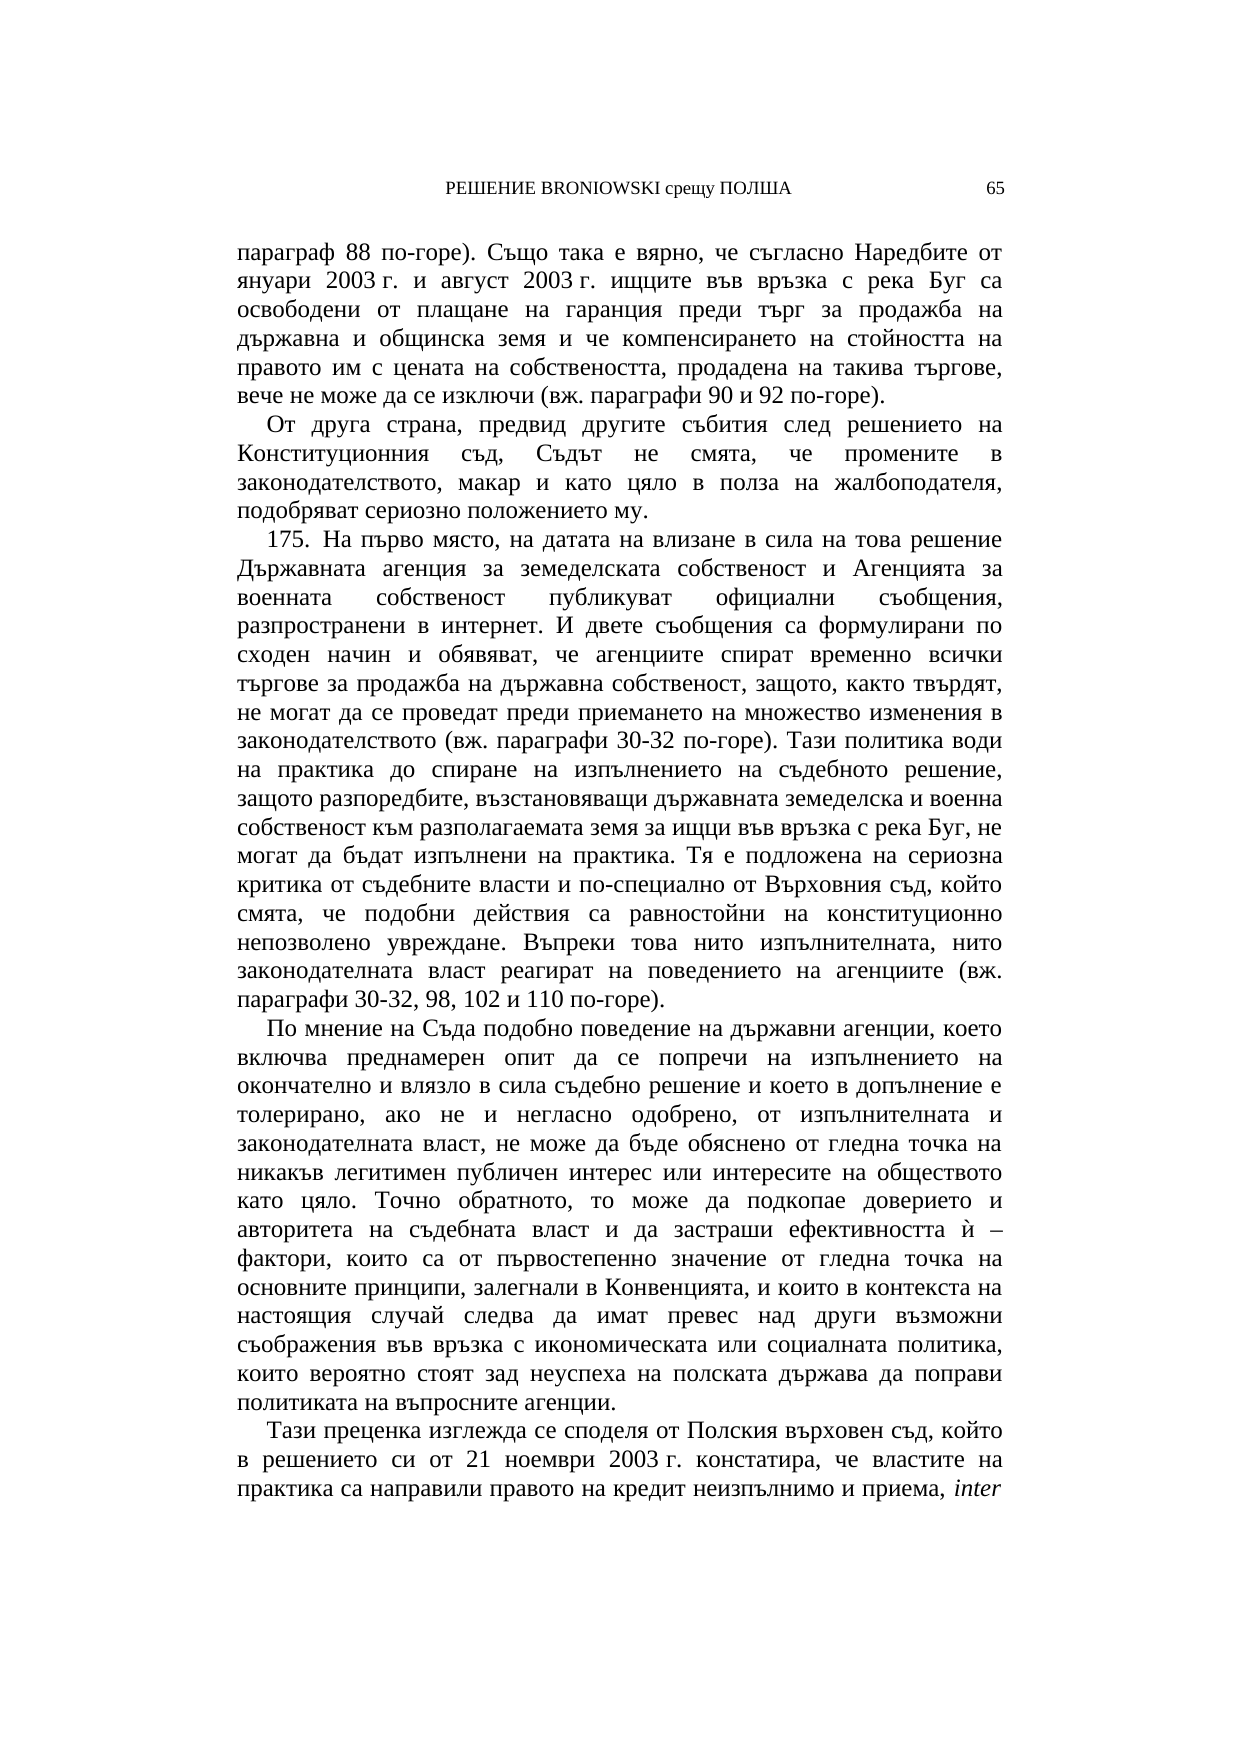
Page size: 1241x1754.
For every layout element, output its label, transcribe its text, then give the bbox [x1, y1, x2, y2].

text По мнение на Съда подобно поведение на държавни агенции, което включва преднамерен опит да се попречи на изпълнението на окончателно и влязло в сила съдебно решение и което в допълнение е толерирано, ако не и негласно одобрено, от изпълнителната и законодателната власт, не може да бъде обяснено от гледна точка на никакъв легитимен публичен интерес или интересите на обществото като цяло. Точно обратното, то може да подкопае доверието и авторитета на съдебната власт и да застраши ефективността ѝ – фактори, които са от първостепенно значение от гледна точка на основните принципи, залегнали в Конвенцията, и които в контекста на настоящия случай следва да имат превес над други възможни съображения във връзка с икономическата или социалната политика, които вероятно стоят зад неуспеха на полската държава да поправи политиката на въпросните агенции. [237, 1013, 1003, 1416]
text От друга страна, предвид другите събития след решението на Конституционния съд, Съдът не смята, че промените в законодателството, макар и като цяло в полза на жалбоподателя, подобряват сериозно положението му. [237, 409, 1003, 524]
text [237, 237, 1003, 409]
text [237, 1416, 1003, 1502]
text 175. На първо място, на датата на влизане в сила на това решение Държавната агенция за земеделската собственост и Агенцията за военната собственост публикуват официални съобщения, разпространени в интернет. И двете съобщения са формулирани по сходен начин и обявяват, че агенциите спират временно всички търгове за продажба на държавна собственост, защото, както твърдят, не могат да се проведат преди приемането на множество изменения в законодателството (вж. параграфи 30-32 по-горе). Тази политика води на практика до спиране на изпълнението на съдебното решение, защото разпоредбите, възстановяващи държавната земеделска и военна собственост към разполагаемата земя за ищци във връзка с река Буг, не могат да бъдат изпълнени на практика. Тя е подложена на сериозна критика от съдебните власти и по-специално от Върховния съд, който смята, че подобни действия са равностойни на конституционно непозволено увреждане. Въпреки това нито изпълнителната, нито законодателната власт реагират на поведението на агенциите (вж. параграфи 30-32, 98, 102 и 110 по-горе). [237, 524, 1003, 1013]
